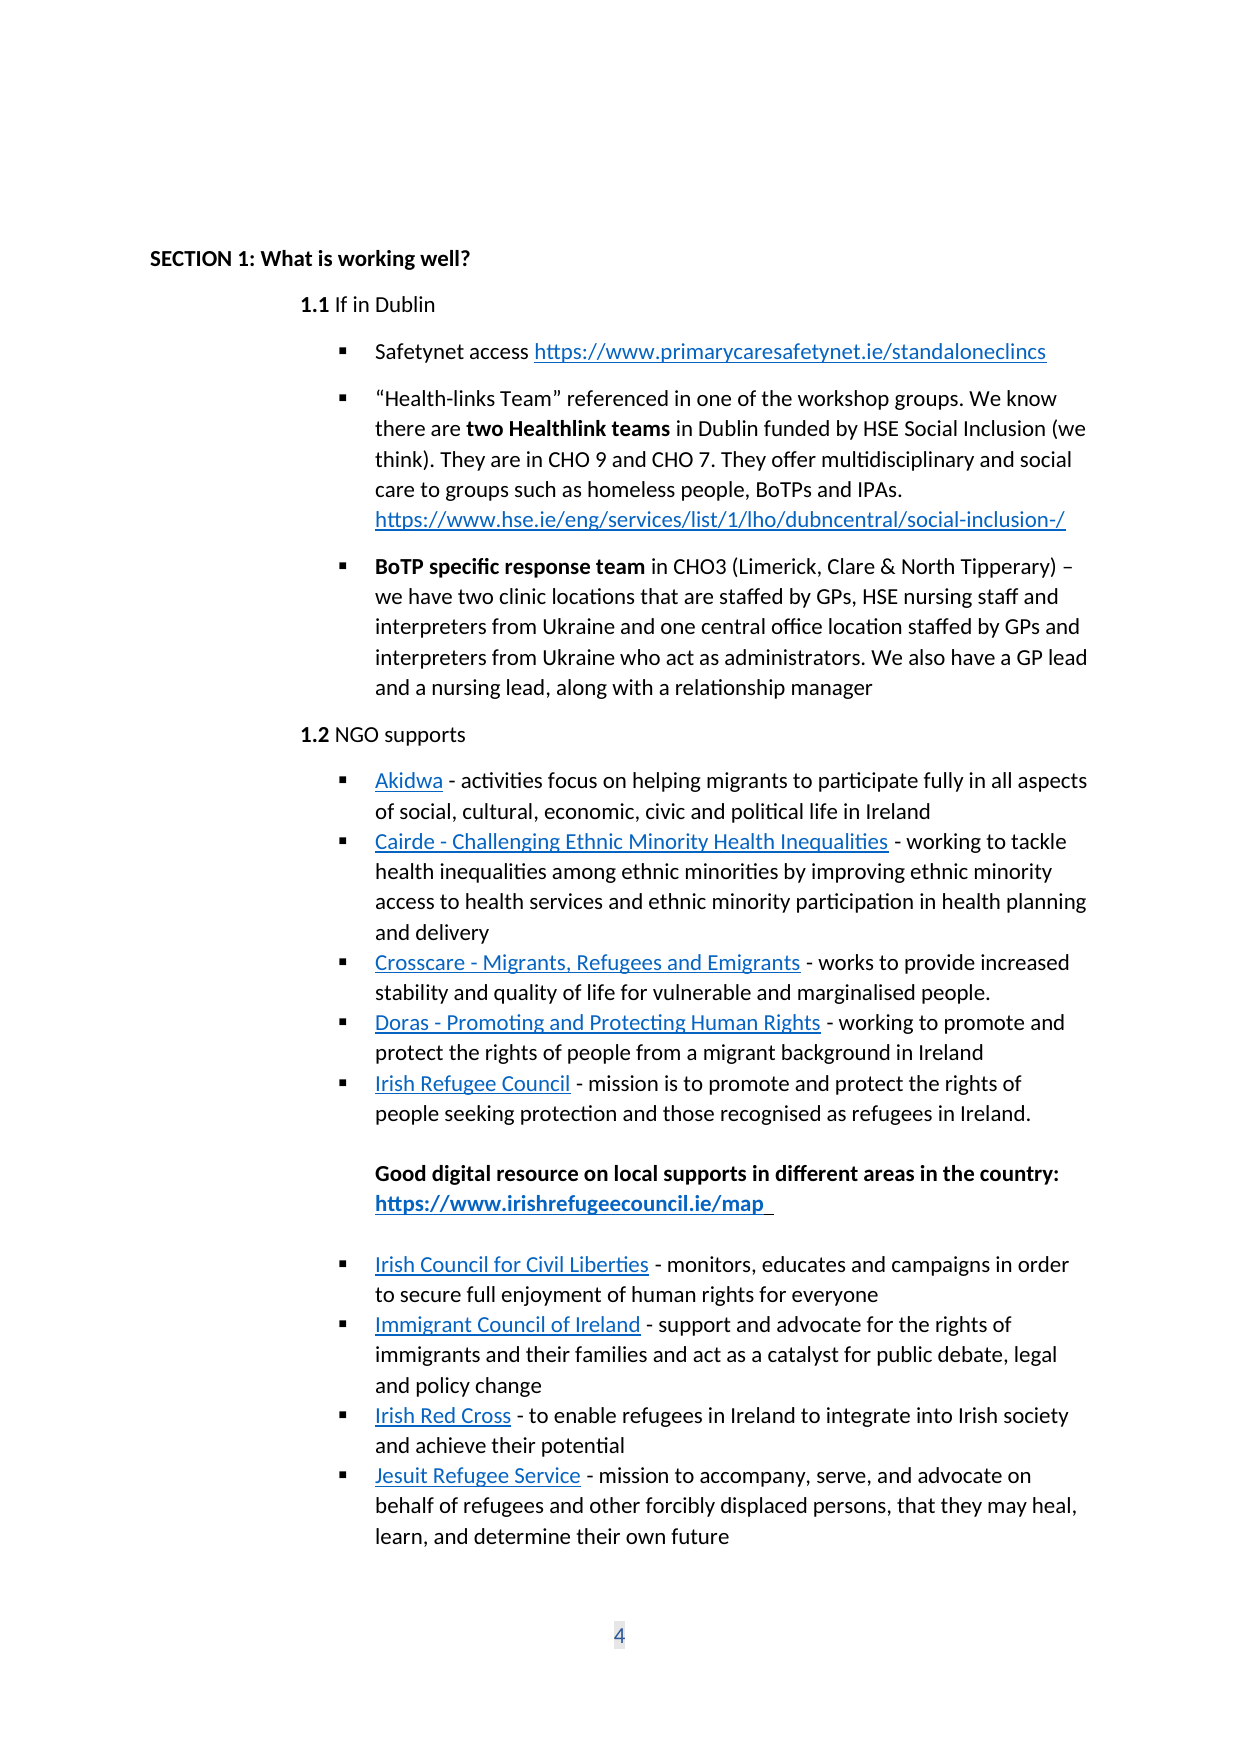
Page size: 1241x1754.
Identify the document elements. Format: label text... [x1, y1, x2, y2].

list Akidwa - activities focus on helping migrants to participate fully in all aspects of social, cultural, economic, civic and political life in Ireland [337, 767, 1090, 825]
list Safetynet access https://www.primarycaresafetynet.ie/standaloneclincs [337, 337, 1090, 366]
text 1.1 If in Dublin [300, 291, 1090, 319]
list Immigrant Council of Ireland - support and advocate for the rights of immigrants and their families and act as a catalyst for public debate, legal and policy change [337, 1310, 1090, 1399]
list Irish Red Cross - to enable refugees in Ireland to integrate into Irish society and achieve their potential [337, 1401, 1090, 1459]
list Doras - Promoting and Protecting Human Rights - working to promote and protect the rights of people from a migrant background in Ireland [337, 1008, 1090, 1067]
list Good digital resource on local supports in different areas in the country: https://www.irishrefugeecouncil.ie/map [375, 1159, 1090, 1218]
list Jesuit Refugee Service - mission to accompany, serve, and advocate on behalf of refugees and other forcibly displaced persons, that they may heal, learn, and determine their own future [337, 1461, 1090, 1550]
list Cairde - Challenging Ethnic Minority Health Inequalities - working to tackle health inequalities among ethnic minorities by improving ethnic minority access to health services and ethnic minority participation in health planning and delivery [337, 827, 1090, 946]
list Irish Council for Civil Liberties - monitors, educates and campaigns in order to secure full enjoyment of human rights for everyone [337, 1250, 1090, 1308]
list Crosscare - Migrants, Refugees and Emigrants - works to provide increased stability and quality of life for vulnerable and marginalised people. [337, 948, 1090, 1006]
list “Health-links Team” referenced in one of the workshop groups. We know there are two Healthlink teams in Dublin funded by HSE Social Inclusion (we think). They are in CHO 9 and CHO 7. They offer multidisciplinary and social care to groups such as homeless people, BoTPs and IPAs. https://www.hse.ie/eng/services/list/1/lho/dubncentral/social-inclusion-/ [337, 384, 1090, 533]
text 1.2 NGO supports [300, 720, 1090, 748]
list Irish Refugee Council - mission is to promote and protect the rights of people seeking protection and those recognised as refugees in Ireland. [337, 1069, 1090, 1127]
text SECTION 1: What is working well? [150, 244, 1090, 272]
list BoTP specific response team in CHO3 (Limerick, Clare & North Tipperary) – we have two clinic locations that are staffed by GPs, HSE nursing staff and interpreters from Ukraine and one central office location staffed by GPs and interpreters from Ukraine who act as administrators. We also have a GP lead and a nursing lead, along with a relationship manager [337, 552, 1090, 701]
